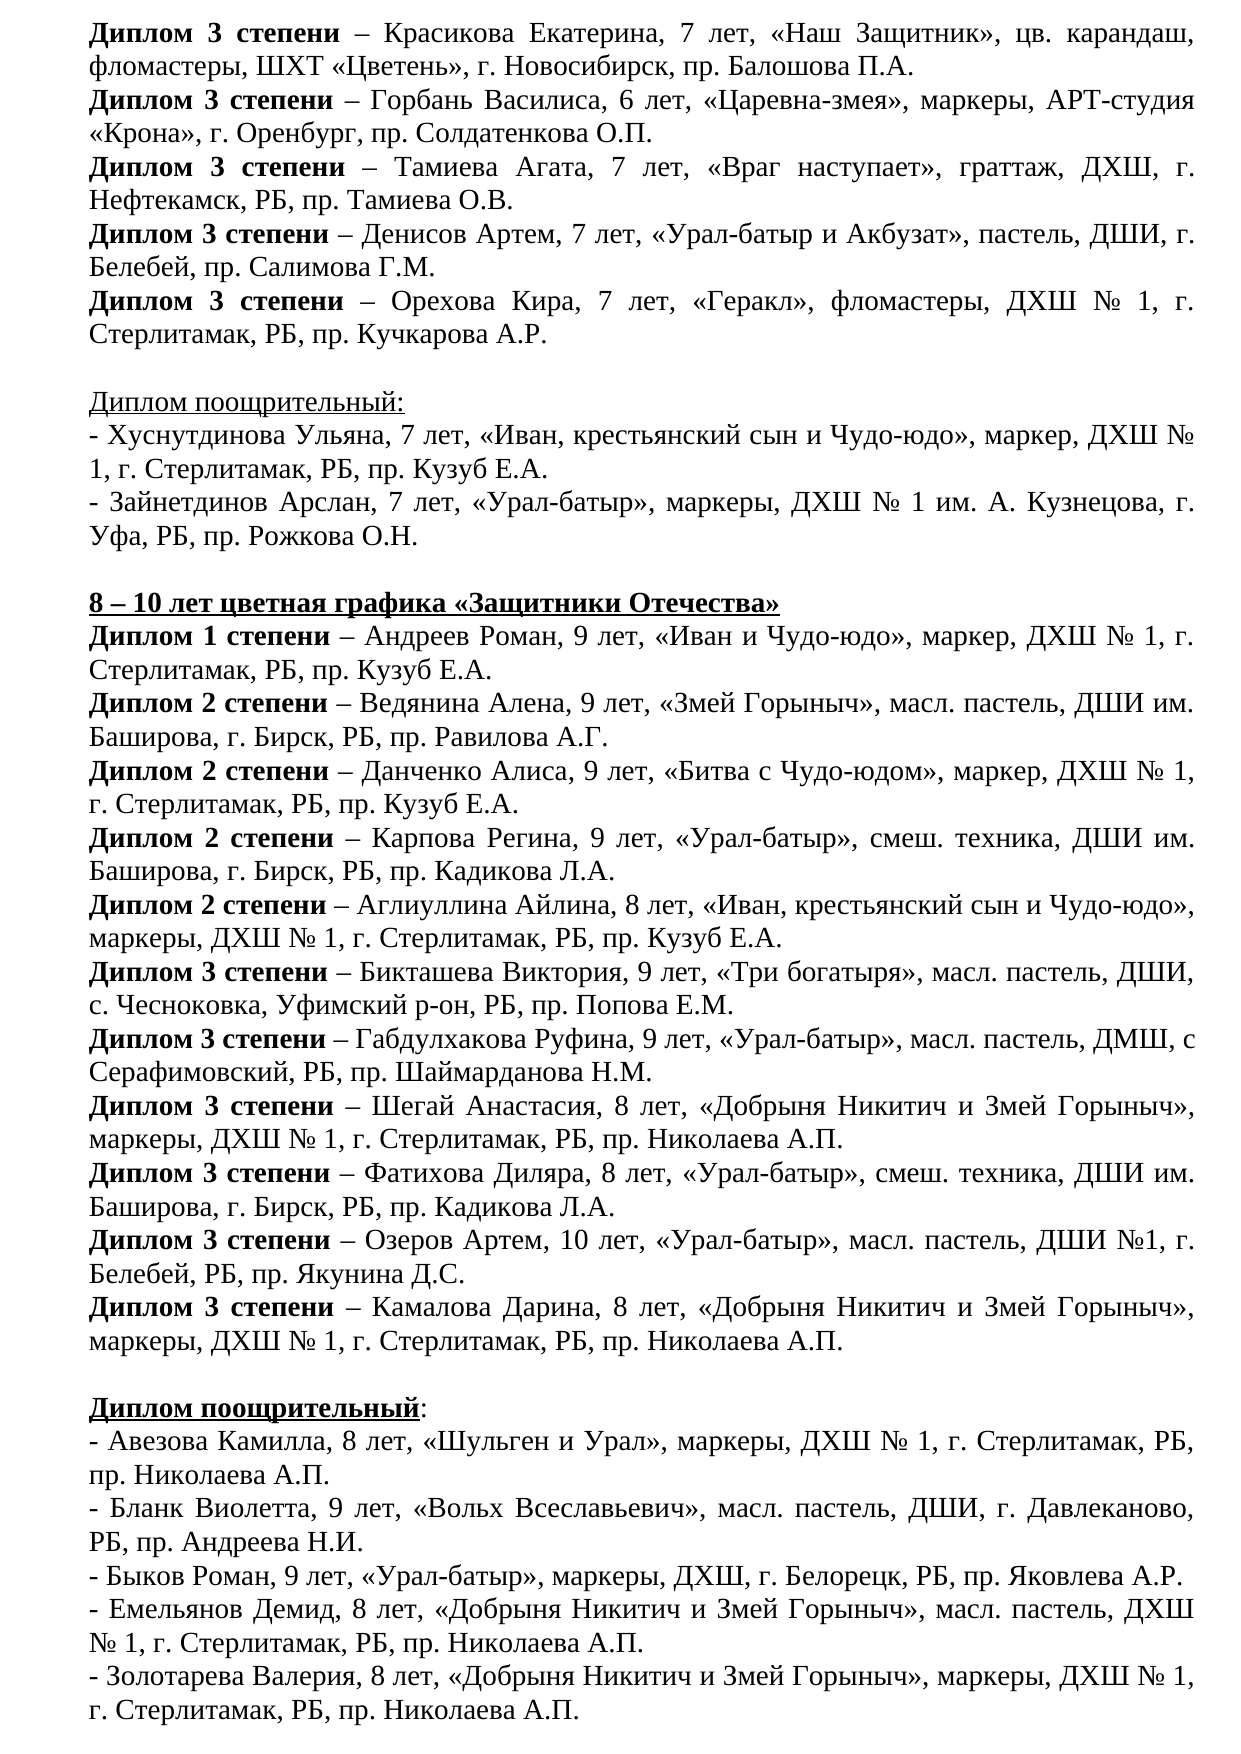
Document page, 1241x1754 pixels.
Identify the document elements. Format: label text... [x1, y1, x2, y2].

text Диплом 1 степени – Андреев Роман, 9 лет, «Иван и Чудо-юдо», маркер, ДХШ № 1, г. Стерлитамак, РБ, пр. Кузуб Е.А. [89, 618, 1196, 686]
text Диплом 3 степени – Камалова Дарина, 8 лет, «Добрыня Никитич и Змей Горыныч», маркеры, ДХШ № 1, г. Стерлитамак, РБ, пр. Николаева А.П. [89, 1289, 1196, 1356]
text - Быков Роман, 9 лет, «Урал-батыр», маркеры, ДХШ, г. Белорецк, РБ, пр. Яковлева А.Р. [89, 1558, 1196, 1591]
text Диплом 2 степени – Данченко Алиса, 9 лет, «Битва с Чудо-юдом», маркер, ДХШ № 1, г. Стерлитамак, РБ, пр. Кузуб Е.А. [89, 753, 1196, 820]
text Диплом 3 степени – Габдулхакова Руфина, 9 лет, «Урал-батыр», масл. пастель, ДМШ, с Серафимовский, РБ, пр. Шаймарданова Н.М. [89, 1021, 1196, 1088]
text Диплом 3 степени – Озеров Артем, 10 лет, «Урал-батыр», масл. пастель, ДШИ №1, г. Белебей, РБ, пр. Якунина Д.С. [89, 1222, 1196, 1289]
text - Зайнетдинов Арслан, 7 лет, «Урал-батыр», маркеры, ДХШ № 1 им. А. Кузнецова, г. Уфа, РБ, пр. Рожкова О.Н. [89, 484, 1196, 551]
text - Авезова Камилла, 8 лет, «Шульген и Урал», маркеры, ДХШ № 1, г. Стерлитамак, РБ, пр. Николаева А.П. [89, 1423, 1196, 1491]
text Диплом 3 степени – Фатихова Диляра, 8 лет, «Урал-батыр», смеш. техника, ДШИ им. Баширова, г. Бирск, РБ, пр. Кадикова Л.А. [89, 1155, 1196, 1222]
text 8 – 10 лет цветная графика «Защитники Отечества» [89, 585, 1196, 618]
text - Хуснутдинова Ульяна, 7 лет, «Иван, крестьянский сын и Чудо-юдо», маркер, ДХШ № 1, г. Стерлитамак, РБ, пр. Кузуб Е.А. [89, 417, 1196, 484]
text Диплом 2 степени – Ведянина Алена, 9 лет, «Змей Горыныч», масл. пастель, ДШИ им. Баширова, г. Бирск, РБ, пр. Равилова А.Г. [89, 686, 1196, 753]
text Диплом 3 степени – Шегай Анастасия, 8 лет, «Добрыня Никитич и Змей Горыныч», маркеры, ДХШ № 1, г. Стерлитамак, РБ, пр. Николаева А.П. [89, 1088, 1196, 1155]
text - Золотарева Валерия, 8 лет, «Добрыня Никитич и Змей Горыныч», маркеры, ДХШ № 1, г. Стерлитамак, РБ, пр. Николаева А.П. [89, 1658, 1196, 1725]
text Диплом 3 степени – Денисов Артем, 7 лет, «Урал-батыр и Акбузат», пастель, ДШИ, г. Белебей, пр. Салимова Г.М. [89, 216, 1196, 283]
text Диплом поощрительный: [89, 384, 1196, 417]
text Диплом 3 степени – Бикташева Виктория, 9 лет, «Три богатыря», масл. пастель, ДШИ, с. Чесноковка, Уфимский р-он, РБ, пр. Попова Е.М. [89, 954, 1196, 1021]
text Диплом 3 степени – Красикова Екатерина, 7 лет, «Наш Защитник», цв. карандаш, фломастеры, ШХТ «Цветень», г. Новосибирск, пр. Балошова П.А. [89, 15, 1196, 82]
text Диплом 2 степени – Карпова Регина, 9 лет, «Урал-батыр», смеш. техника, ДШИ им. Баширова, г. Бирск, РБ, пр. Кадикова Л.А. [89, 820, 1196, 887]
text - Емельянов Демид, 8 лет, «Добрыня Никитич и Змей Горыныч», масл. пастель, ДХШ № 1, г. Стерлитамак, РБ, пр. Николаева А.П. [89, 1591, 1196, 1658]
text Диплом 3 степени – Орехова Кира, 7 лет, «Геракл», фломастеры, ДХШ № 1, г. Стерлитамак, РБ, пр. Кучкарова А.Р. [89, 283, 1196, 350]
text Диплом 3 степени – Тамиева Агата, 7 лет, «Враг наступает», граттаж, ДХШ, г. Нефтекамск, РБ, пр. Тамиева О.В. [89, 149, 1196, 216]
text Диплом 3 степени – Горбань Василиса, 6 лет, «Царевна-змея», маркеры, АРТ-студия «Крона», г. Оренбург, пр. Солдатенкова О.П. [89, 82, 1196, 149]
text Диплом поощрительный: [89, 1390, 1196, 1423]
text - Бланк Виолетта, 9 лет, «Вольх Всеславьевич», масл. пастель, ДШИ, г. Давлеканово, РБ, пр. Андреева Н.И. [89, 1491, 1196, 1558]
text Диплом 2 степени – Аглиуллина Айлина, 8 лет, «Иван, крестьянский сын и Чудо-юдо», маркеры, ДХШ № 1, г. Стерлитамак, РБ, пр. Кузуб Е.А. [89, 887, 1196, 954]
